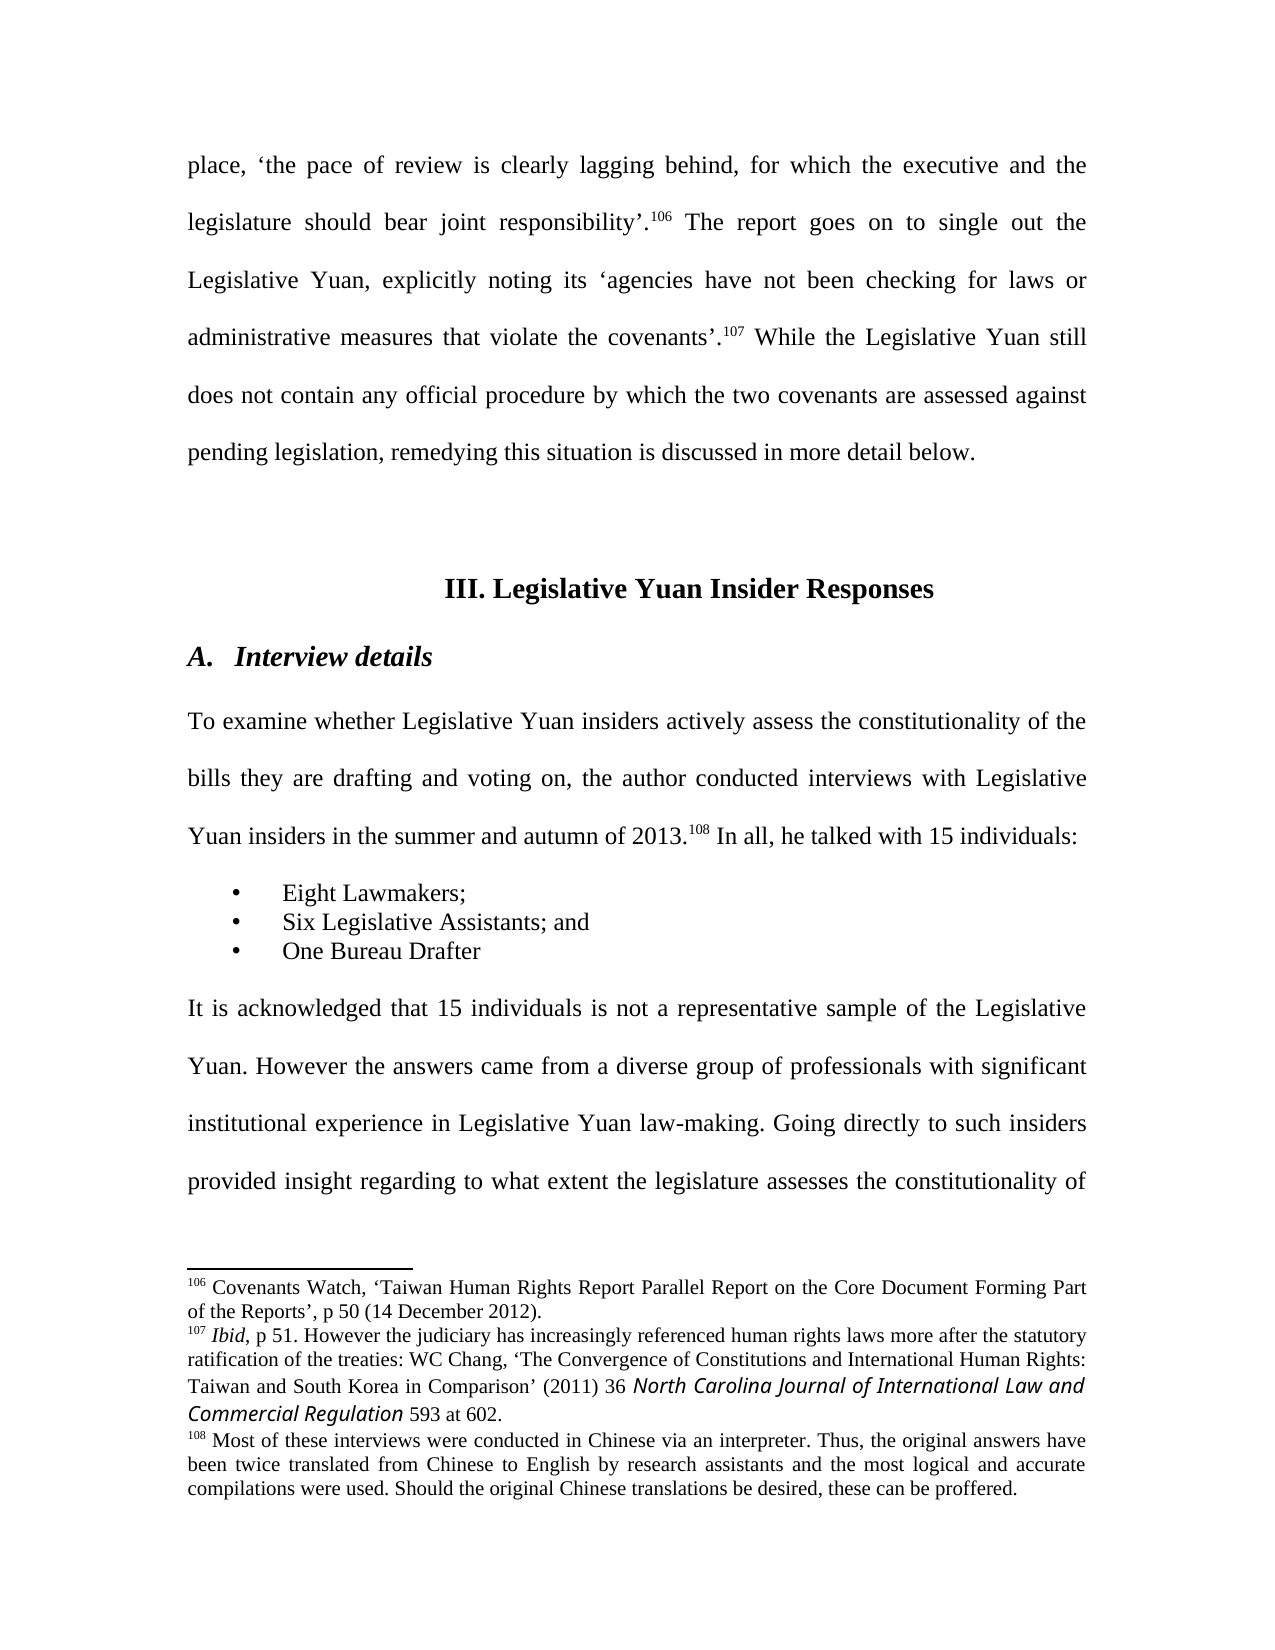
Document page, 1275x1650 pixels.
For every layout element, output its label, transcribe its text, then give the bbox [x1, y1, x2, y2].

list Six Legislative Assistants; and [232, 907, 1087, 936]
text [187, 150, 1087, 466]
text A. Interview details [187, 639, 1087, 672]
text To examine whether Legislative Yuan insiders actively assess the constitutionality of the bills they are drafting and voting on, the author conducted interviews with Legislative Yuan insiders in the summer and autumn of 2013. In all, he talked with 15 individuals: [187, 706, 1087, 849]
list Eight Lawmakers; [232, 878, 1087, 907]
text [187, 993, 1087, 1194]
text III. Legislative Yuan Insider Responses [291, 572, 1087, 605]
list One Bureau Drafter [232, 936, 1087, 964]
